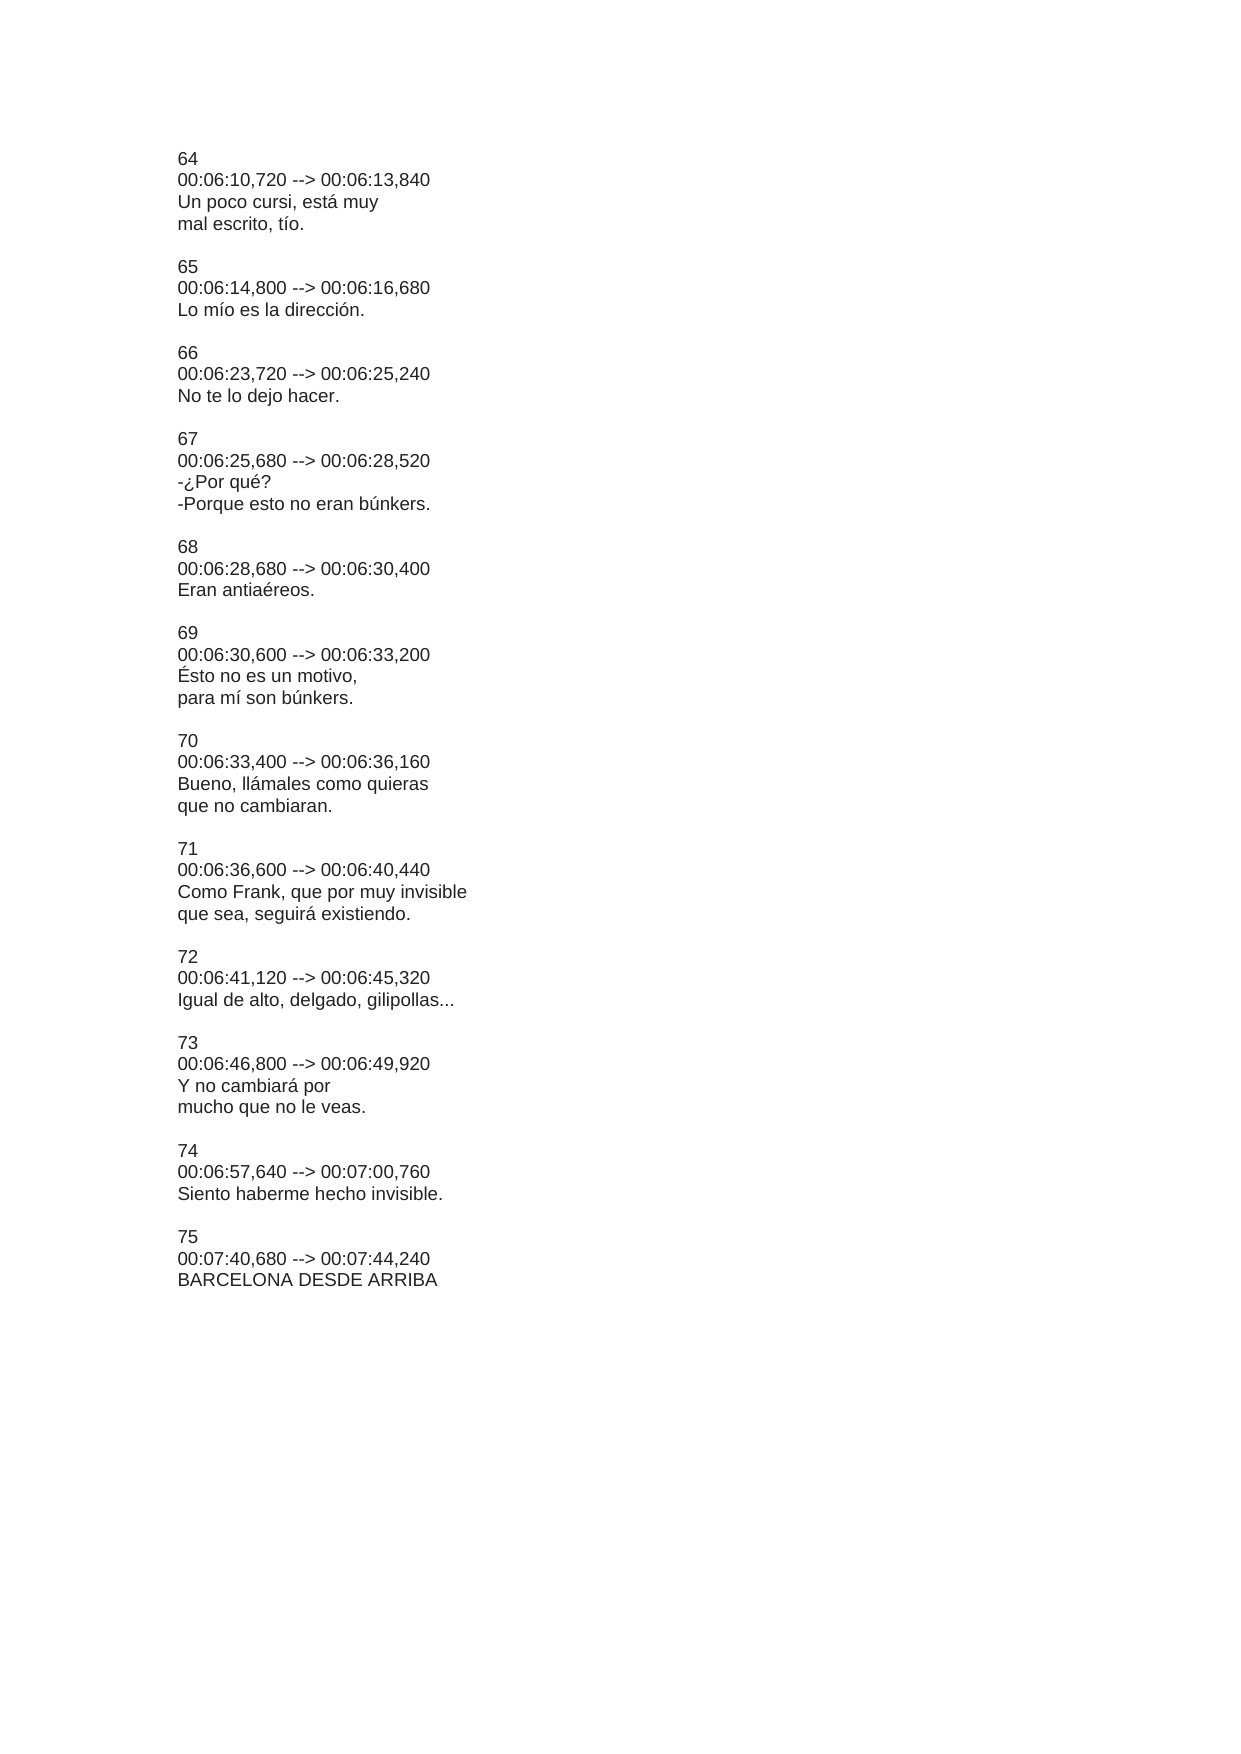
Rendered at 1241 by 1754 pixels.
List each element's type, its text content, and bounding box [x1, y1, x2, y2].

text 74 [177, 1139, 1063, 1161]
text Igual de alto, delgado, gilipollas... [177, 988, 1063, 1010]
text Siento haberme hecho invisible. [177, 1183, 1063, 1204]
text BARCELONA DESDE ARRIBA [177, 1269, 1063, 1290]
text 67 [177, 428, 1063, 449]
text 00:06:10,720 --> 00:06:13,840 [177, 169, 1063, 191]
text 75 [177, 1226, 1063, 1247]
text 00:06:46,800 --> 00:06:49,920 [177, 1053, 1063, 1075]
text Un poco cursi, está muy [177, 191, 1063, 212]
text 00:06:33,400 --> 00:06:36,160 [177, 751, 1063, 773]
text 00:07:40,680 --> 00:07:44,240 [177, 1247, 1063, 1269]
text 00:06:57,640 --> 00:07:00,760 [177, 1161, 1063, 1183]
text 64 [177, 148, 1063, 169]
text 00:06:28,680 --> 00:06:30,400 [177, 557, 1063, 579]
text 00:06:41,120 --> 00:06:45,320 [177, 967, 1063, 988]
text No te lo dejo hacer. [177, 385, 1063, 406]
text -¿Por qué? [177, 471, 1063, 493]
text 00:06:25,680 --> 00:06:28,520 [177, 449, 1063, 471]
text que no cambiaran. [177, 794, 1063, 816]
text Ésto no es un motivo, [177, 665, 1063, 687]
text 00:06:36,600 --> 00:06:40,440 [177, 859, 1063, 881]
text 65 [177, 255, 1063, 277]
text 00:06:30,600 --> 00:06:33,200 [177, 643, 1063, 665]
text 66 [177, 342, 1063, 363]
text 71 [177, 838, 1063, 859]
text 68 [177, 536, 1063, 557]
text 00:06:14,800 --> 00:06:16,680 [177, 277, 1063, 298]
text 72 [177, 945, 1063, 967]
text -Porque esto no eran búnkers. [177, 493, 1063, 514]
text 00:06:23,720 --> 00:06:25,240 [177, 363, 1063, 385]
text 69 [177, 622, 1063, 643]
text 70 [177, 730, 1063, 751]
text mal escrito, tío. [177, 212, 1063, 234]
text mucho que no le veas. [177, 1096, 1063, 1118]
text 73 [177, 1032, 1063, 1053]
text Bueno, llámales como quieras [177, 773, 1063, 794]
text que sea, seguirá existiendo. [177, 902, 1063, 924]
text Y no cambiará por [177, 1075, 1063, 1096]
text Como Frank, que por muy invisible [177, 881, 1063, 902]
text para mí son búnkers. [177, 687, 1063, 708]
text Eran antiaéreos. [177, 579, 1063, 600]
text Lo mío es la dirección. [177, 298, 1063, 320]
